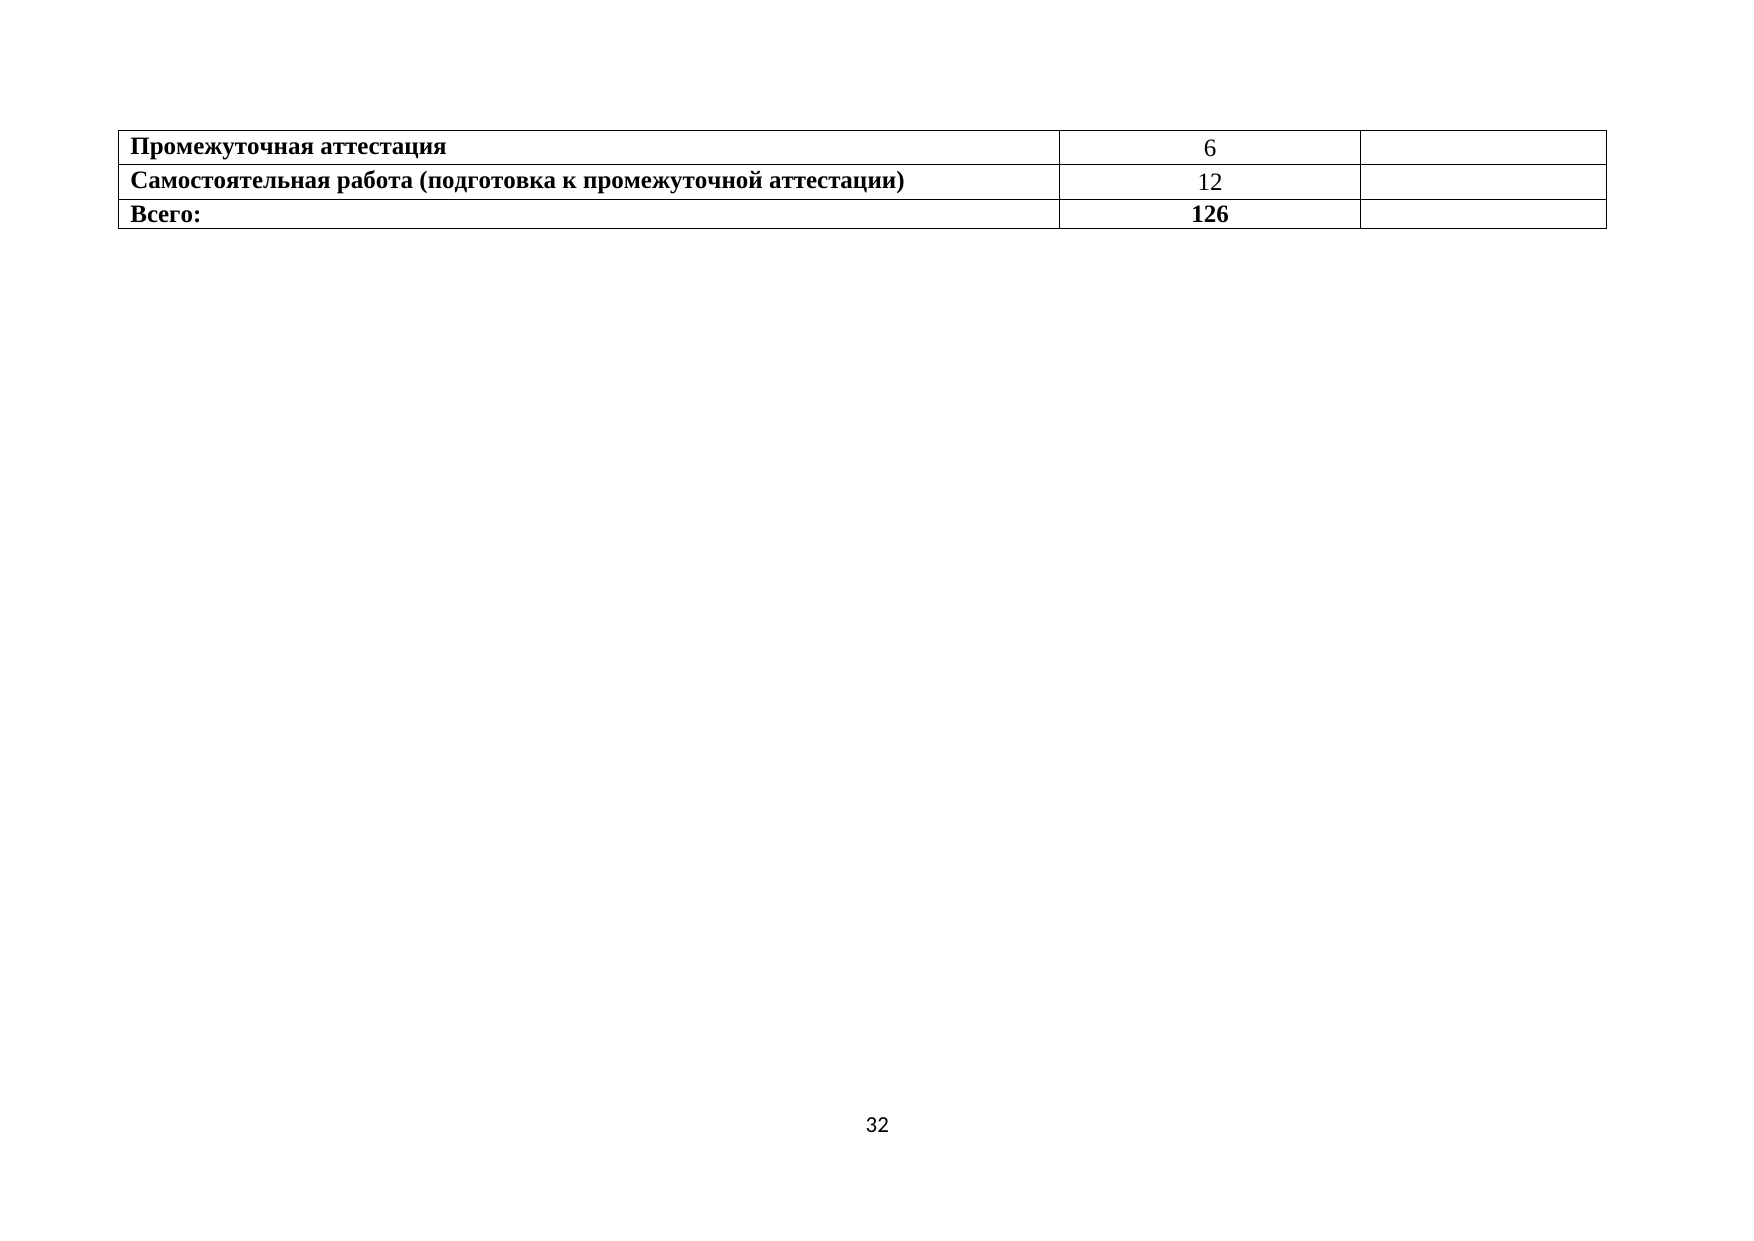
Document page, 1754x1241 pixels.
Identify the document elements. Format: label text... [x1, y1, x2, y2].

table_cell 12 [1060, 165, 1360, 198]
table_cell Промежуточная аттестация [119, 131, 1059, 164]
table_cell [1361, 165, 1606, 198]
table_cell [1361, 200, 1606, 228]
table_cell [1361, 131, 1606, 164]
table_cell 126 [1060, 200, 1360, 228]
table_cell Всего: [119, 200, 1059, 228]
table_cell 6 [1060, 131, 1360, 164]
table_cell Самостоятельная работа (подготовка к промежуточной аттестации) [119, 165, 1059, 198]
